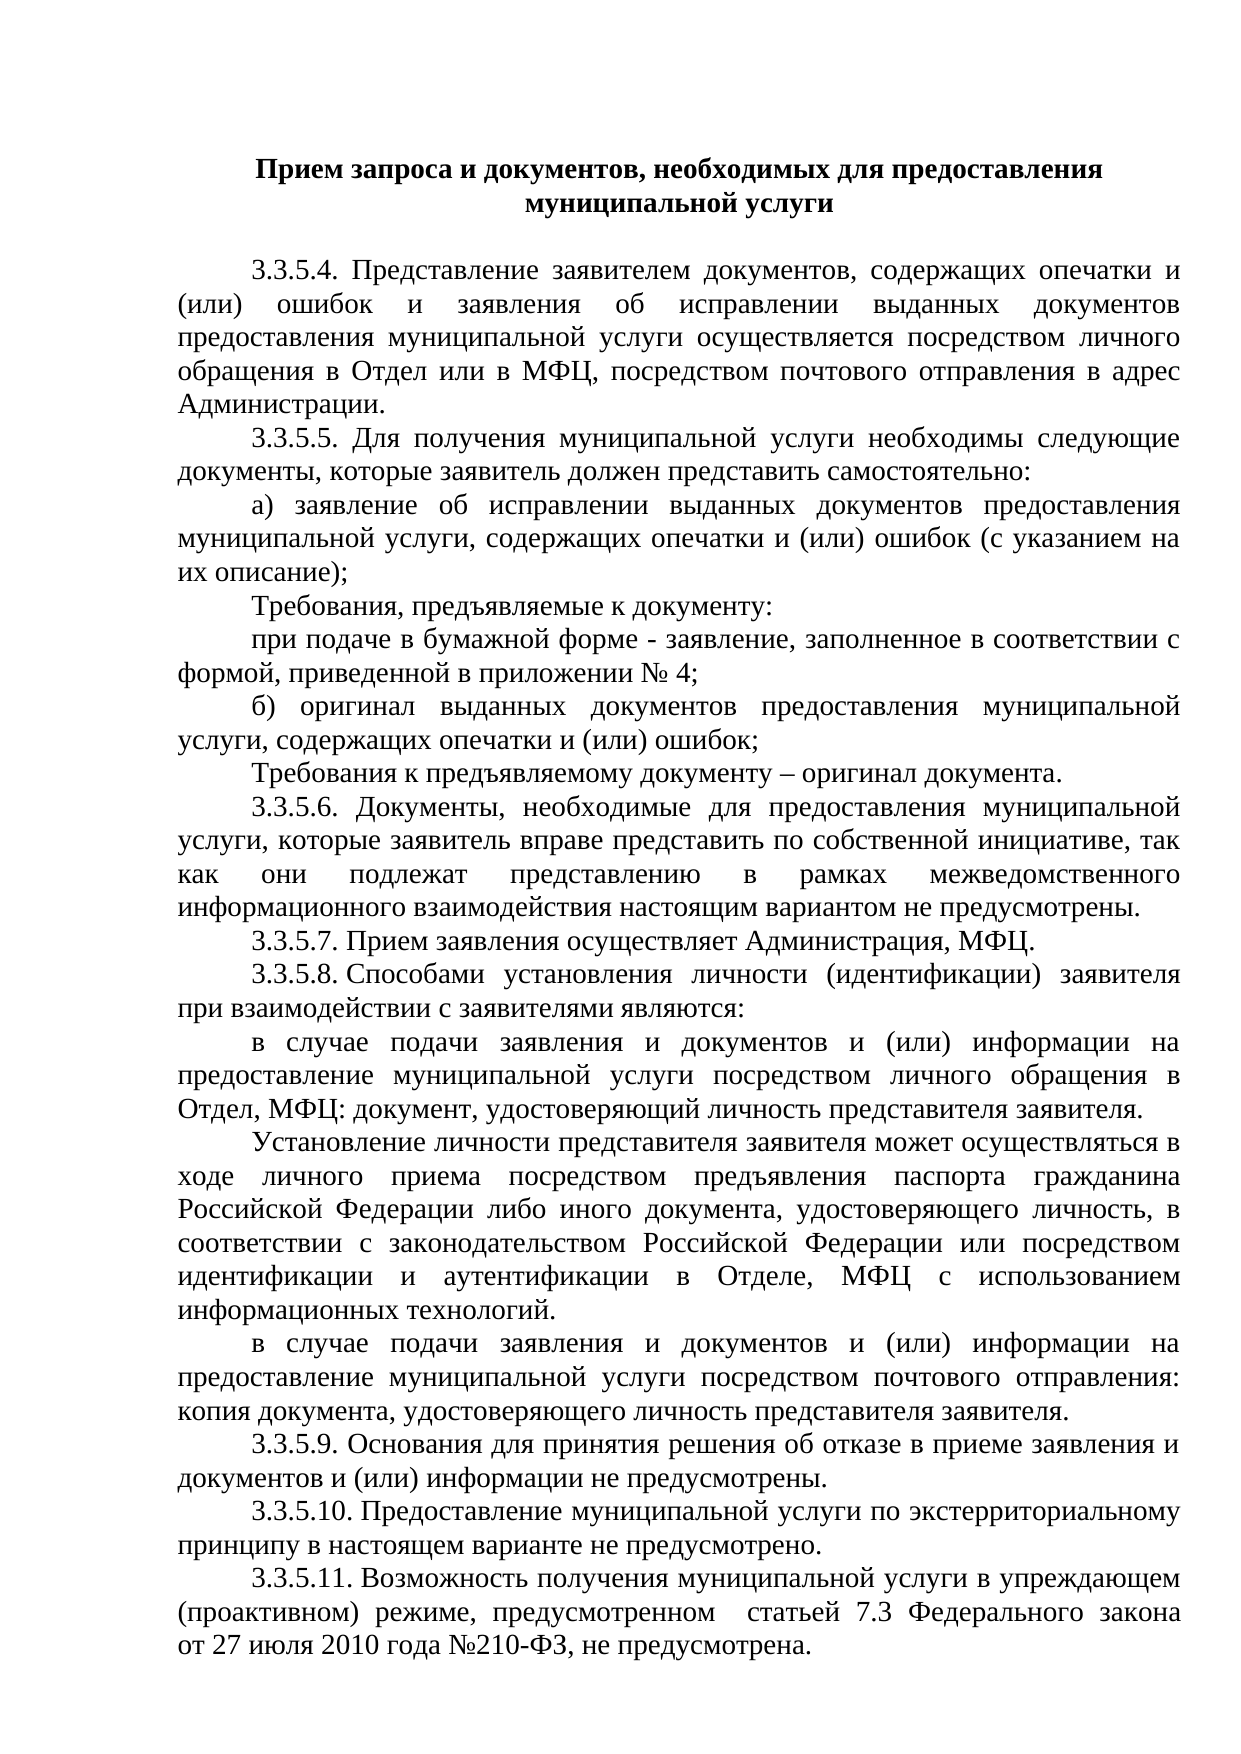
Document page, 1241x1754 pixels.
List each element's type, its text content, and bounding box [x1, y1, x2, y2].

text 3.3.5.11. Возможность получения муниципальной услуги в упреждающем (проактивном) режиме, предусмотренном статьей 7.3 Федерального закона от 27 июля 2010 года №210-ФЗ, не предусмотрена. [177, 1560, 1181, 1661]
text 3.3.5.10. Предоставление муниципальной услуги по экстерриториальному принципу в настоящем варианте не предусмотрено. [177, 1493, 1181, 1560]
text в случае подачи заявления и документов и (или) информации на предоставление муниципальной услуги посредством почтового отправления: копия документа, удостоверяющего личность представителя заявителя. [177, 1326, 1181, 1426]
text б) оригинал выданных документов предоставления муниципальной услуги, содержащих опечатки и (или) ошибок; [177, 688, 1181, 755]
text Требования, предъявляемые к документу: [177, 588, 1181, 621]
text 3.3.5.9. Основания для принятия решения об отказе в приеме заявления и документов и (или) информации не предусмотрены. [177, 1426, 1181, 1493]
text 3.3.5.5. Для получения муниципальной услуги необходимы следующие документы, которые заявитель должен представить самостоятельно: [177, 420, 1181, 487]
text в случае подачи заявления и документов и (или) информации на предоставление муниципальной услуги посредством личного обращения в Отдел, МФЦ: документ, удостоверяющий личность представителя заявителя. [177, 1024, 1181, 1124]
text 3.3.5.6. Документы, необходимые для предоставления муниципальной услуги, которые заявитель вправе представить по собственной инициативе, так как они подлежат представлению в рамках межведомственного информационного взаимодействия настоящим вариантом не предусмотрены. [177, 789, 1181, 923]
subtitle Прием запроса и документов, необходимых для предоставления муниципальной услуги [177, 152, 1181, 219]
text 3.3.5.7. Прием заявления осуществляет Администрация, МФЦ. [177, 923, 1181, 957]
text Установление личности представителя заявителя может осуществляться в ходе личного приема посредством предъявления паспорта гражданина Российской Федерации либо иного документа, удостоверяющего личность, в соответствии с законодательством Российской Федерации или посредством идентификации и аутентификации в Отделе, МФЦ с использованием информационных технологий. [177, 1124, 1181, 1326]
text 3.3.5.4. Представление заявителем документов, содержащих опечатки и (или) ошибок и заявления об исправлении выданных документов предоставления муниципальной услуги осуществляется посредством личного обращения в Отдел или в МФЦ, посредством почтового отправления в адрес Администрации. [177, 252, 1181, 420]
text 3.3.5.8. Способами установления личности (идентификации) заявителя при взаимодействии с заявителями являются: [177, 957, 1181, 1024]
text при подаче в бумажной форме - заявление, заполненное в соответствии с формой, приведенной в приложении № 4; [177, 621, 1181, 688]
text а) заявление об исправлении выданных документов предоставления муниципальной услуги, содержащих опечатки и (или) ошибок (с указанием на их описание); [177, 487, 1181, 588]
text Требования к предъявляемому документу – оригинал документа. [177, 755, 1181, 789]
